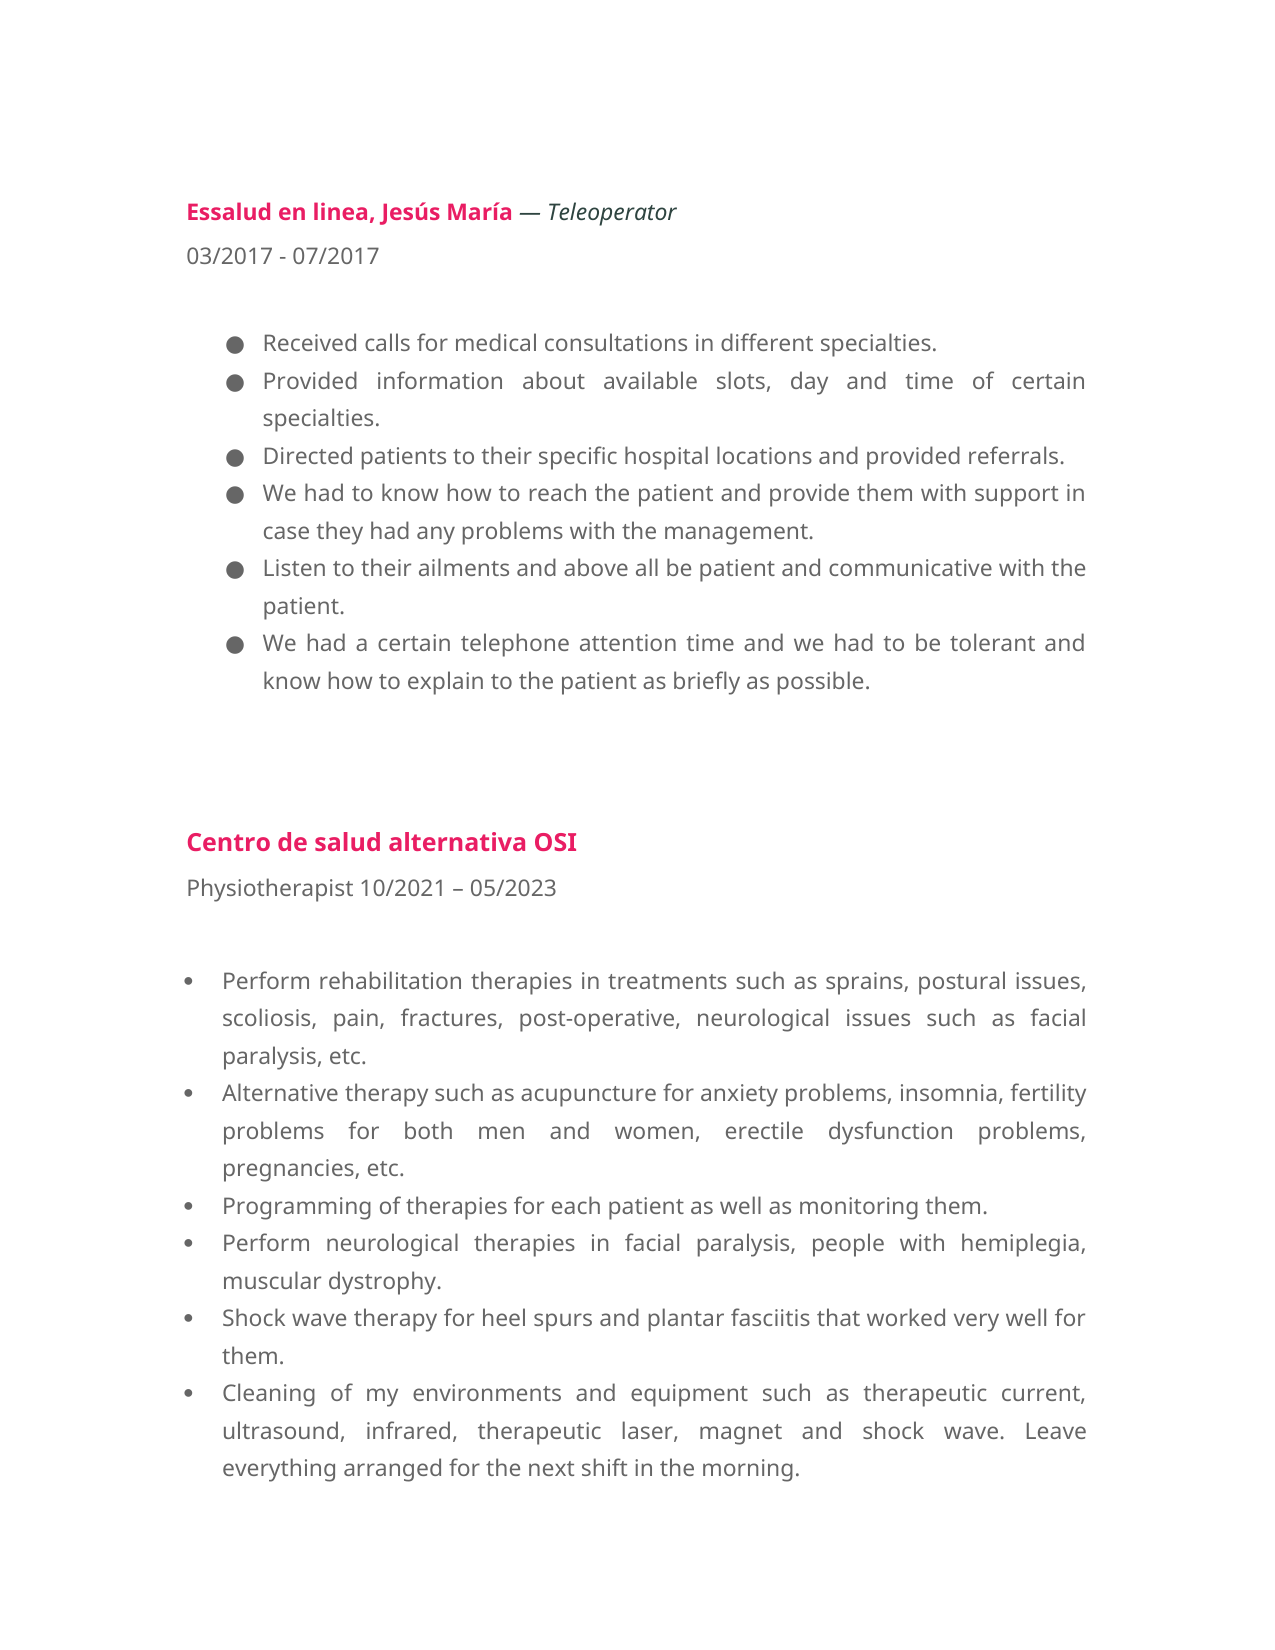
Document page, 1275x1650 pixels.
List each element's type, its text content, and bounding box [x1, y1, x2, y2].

list Cleaning of my environments and equipment such as therapeutic current, ultrasound, infrared, therapeutic laser, magnet and shock wave. Leave everything arranged for the next shift in the morning. [184, 1377, 1087, 1483]
list We had to know how to reach the patient and provide them with support in case they had any problems with the management. [225, 477, 1087, 546]
list Listen to their ailments and above all be patient and communicative with the patient. [225, 552, 1087, 621]
list Alternative therapy such as acupuncture for anxiety problems, insomnia, fertility problems for both men and women, erectile dysfunction problems, pregnancies, etc. [184, 1077, 1087, 1183]
list Perform rehabilitation therapies in treatments such as sprains, postural issues, scoliosis, pain, fractures, post-operative, neurological issues such as facial paralysis, etc. [184, 965, 1087, 1071]
list Programming of therapies for each patient as well as monitoring them. [184, 1190, 1087, 1221]
list Directed patients to their specific hospital locations and provided referrals. [225, 439, 1087, 471]
text 03/2017 - 07/2017 [186, 239, 1087, 271]
list Received calls for medical consultations in different specialties. [225, 327, 1087, 358]
list Perform neurological therapies in facial paralysis, people with hemiplegia, muscular dystrophy. [184, 1227, 1087, 1296]
list We had a certain telephone attention time and we had to be tolerant and know how to explain to the patient as briefly as possible. [225, 627, 1087, 696]
list Provided information about available slots, day and time of certain specialties. [225, 364, 1087, 433]
list Shock wave therapy for heel spurs and plantar fasciitis that worked very well for them. [184, 1302, 1087, 1371]
subtitle Centro de salud alternativa OSI [186, 825, 1087, 859]
subtitle Essalud en linea, Jesús María — Teleoperator [186, 196, 1087, 227]
text Physiotherapist 10/2021 – 05/2023 [186, 872, 1087, 903]
